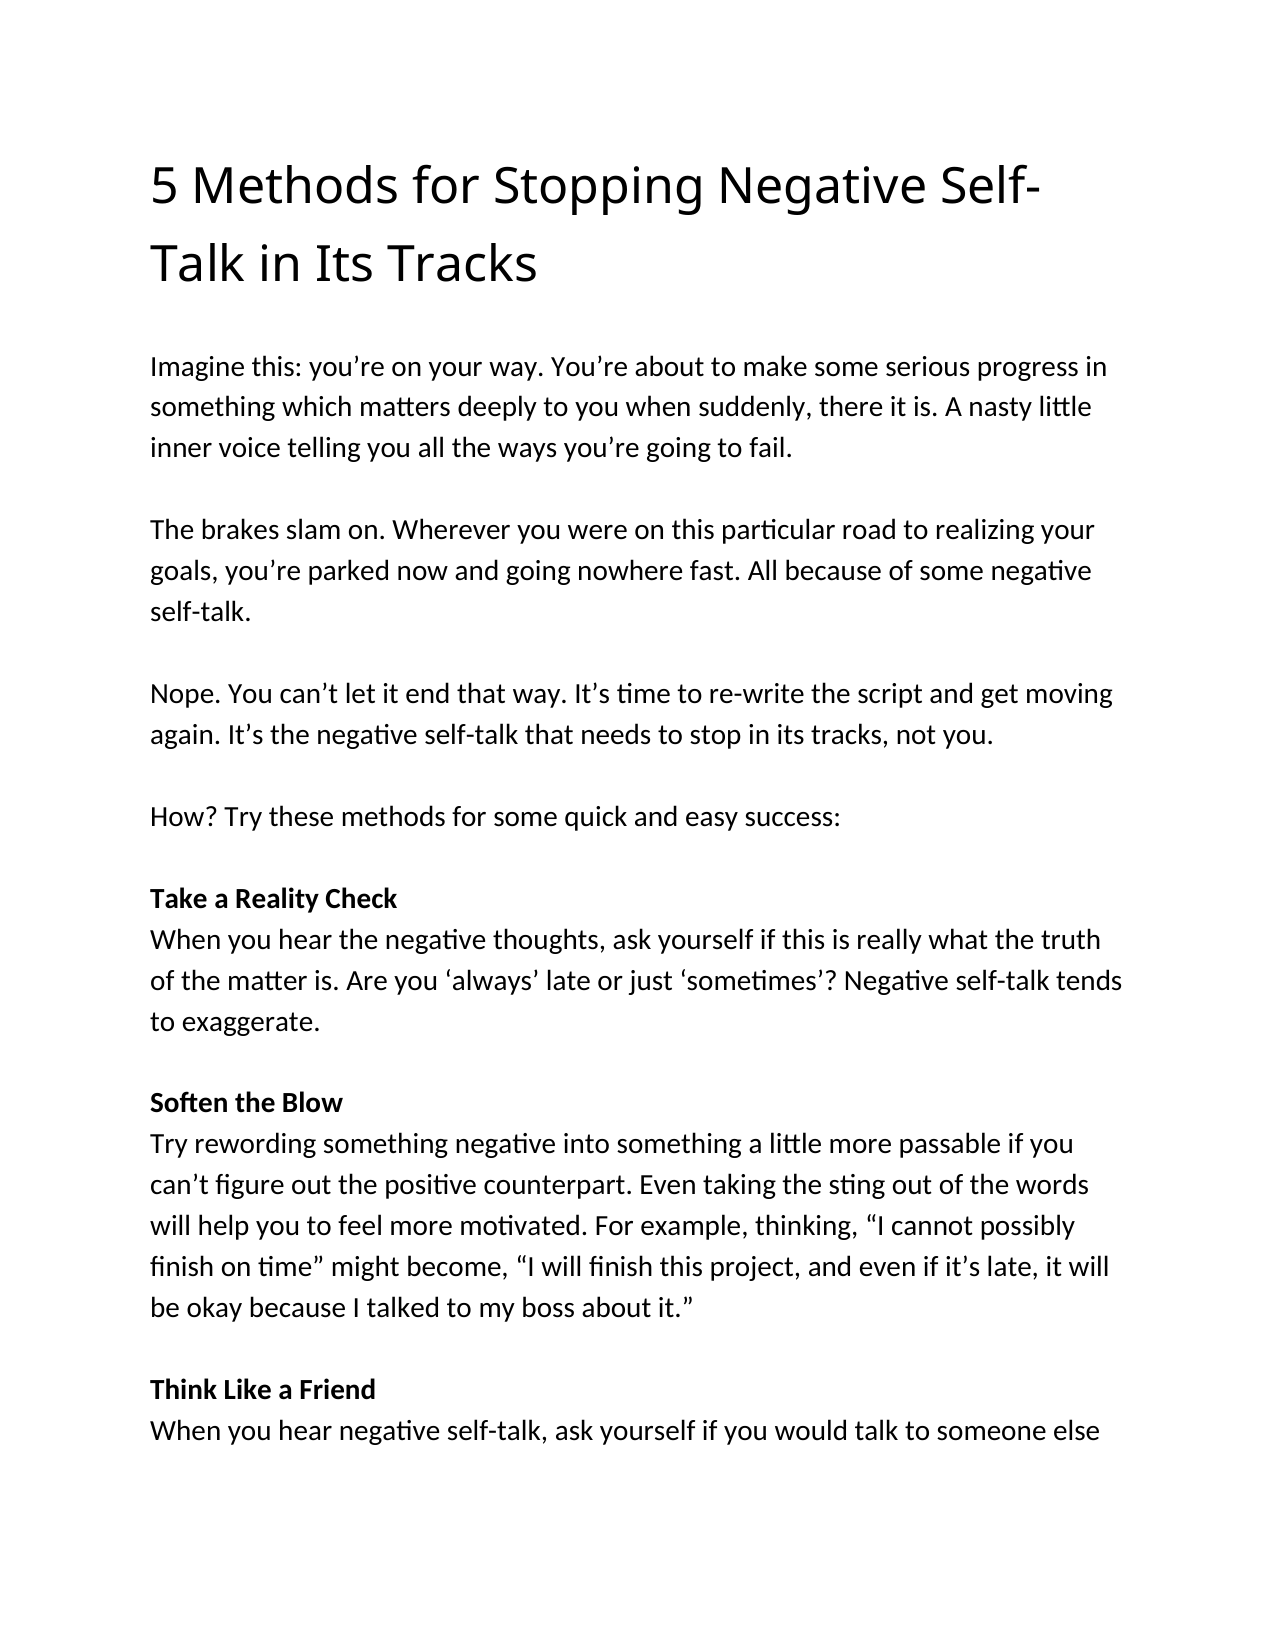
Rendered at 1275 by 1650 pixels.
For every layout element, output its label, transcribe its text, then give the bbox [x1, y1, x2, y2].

text The brakes slam on. Wherever you were on this particular road to realizing your goals, you’re parked now and going nowhere fast. All because of some negative self-talk. [150, 511, 1125, 629]
text When you hear the negative thoughts, ask yourself if this is really what the truth of the matter is. Are you ‘always’ late or just ‘sometimes’? Negative self-talk tends to exaggerate. [150, 921, 1125, 1038]
text Try rewording something negative into something a little more passable if you can’t figure out the positive counterpart. Even taking the sting out of the words will help you to feel more motivated. For example, thinking, “I cannot possibly finish on time” might become, “I will finish this project, and even if it’s late, it will be okay because I talked to my boss about it.” [150, 1125, 1125, 1325]
subtitle 5 Methods for Stopping Negative Self-Talk in Its Tracks [150, 150, 1125, 296]
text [150, 1371, 1125, 1448]
text Take a Reality Check [150, 880, 1125, 915]
text How? Try these methods for some quick and easy success: [150, 798, 1125, 833]
text Soften the Blow [150, 1084, 1125, 1120]
text Nope. You can’t let it end that way. It’s time to re-write the script and get moving again. It’s the negative self-talk that needs to stop in its tracks, not you. [150, 675, 1125, 752]
text Imagine this: you’re on your way. You’re about to make some serious progress in something which matters deeply to you when suddenly, there it is. A nasty little inner voice telling you all the ways you’re going to fail. [150, 348, 1125, 465]
